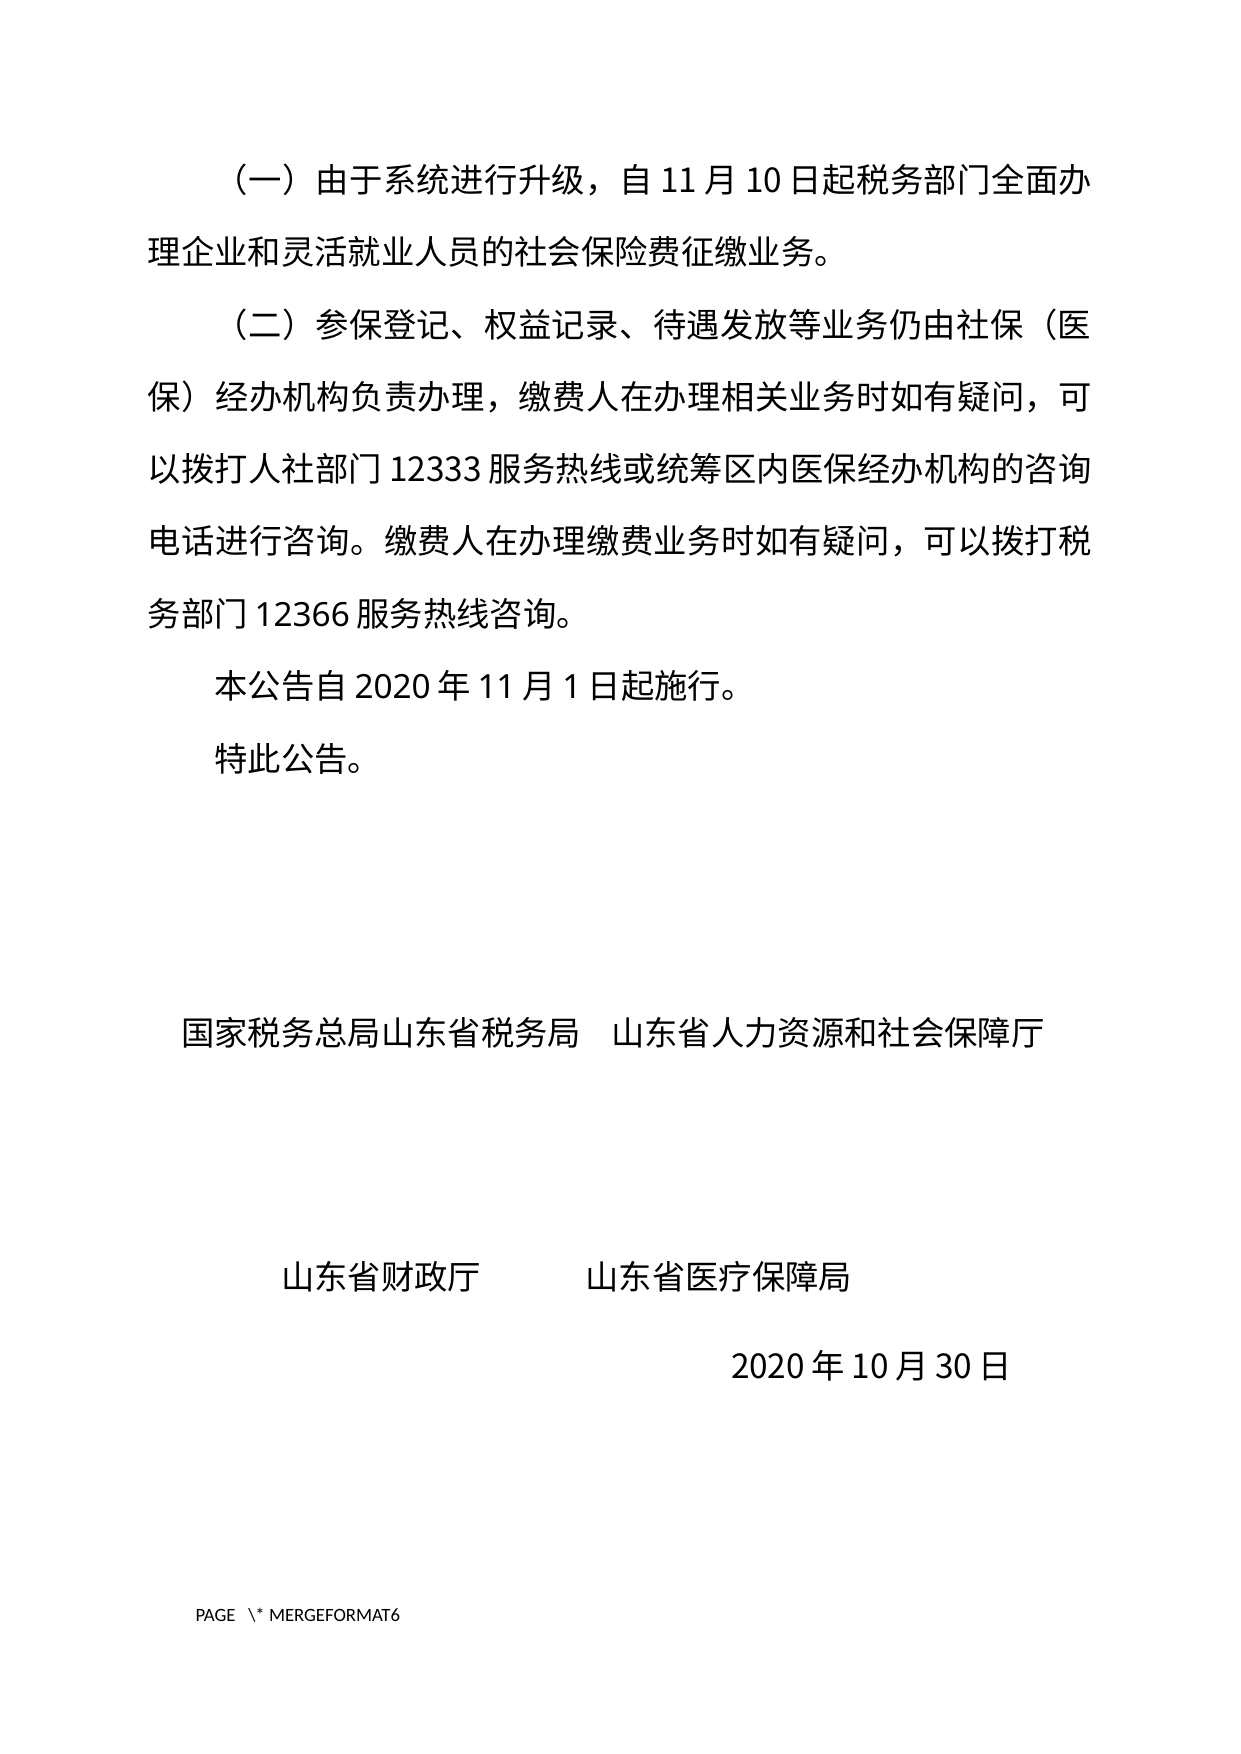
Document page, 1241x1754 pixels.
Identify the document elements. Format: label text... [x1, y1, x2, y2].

text 本公告自2020年11月1日起施行。 [148, 660, 1093, 708]
text （二）参保登记、权益记录、待遇发放等业务仍由社保（医保）经办机构负责办理，缴费人在办理相关业务时如有疑问，可以拨打人社部门12333服务热线或统筹区内医保经办机构的咨询电话进行咨询。缴费人在办理缴费业务时如有疑问，可以拨打税务部门12366服务热线咨询。 [148, 298, 1093, 636]
text 特此公告。 [148, 733, 1093, 781]
text 2020年10月30日 [148, 1331, 1093, 1396]
text 山东省财政厅 山东省医疗保障局 [148, 1242, 1093, 1307]
text 国家税务总局山东省税务局 山东省人力资源和社会保障厅 [148, 998, 1093, 1063]
text （一）由于系统进行升级，自11月10日起税务部门全面办理企业和灵活就业人员的社会保险费征缴业务。 [148, 154, 1093, 274]
